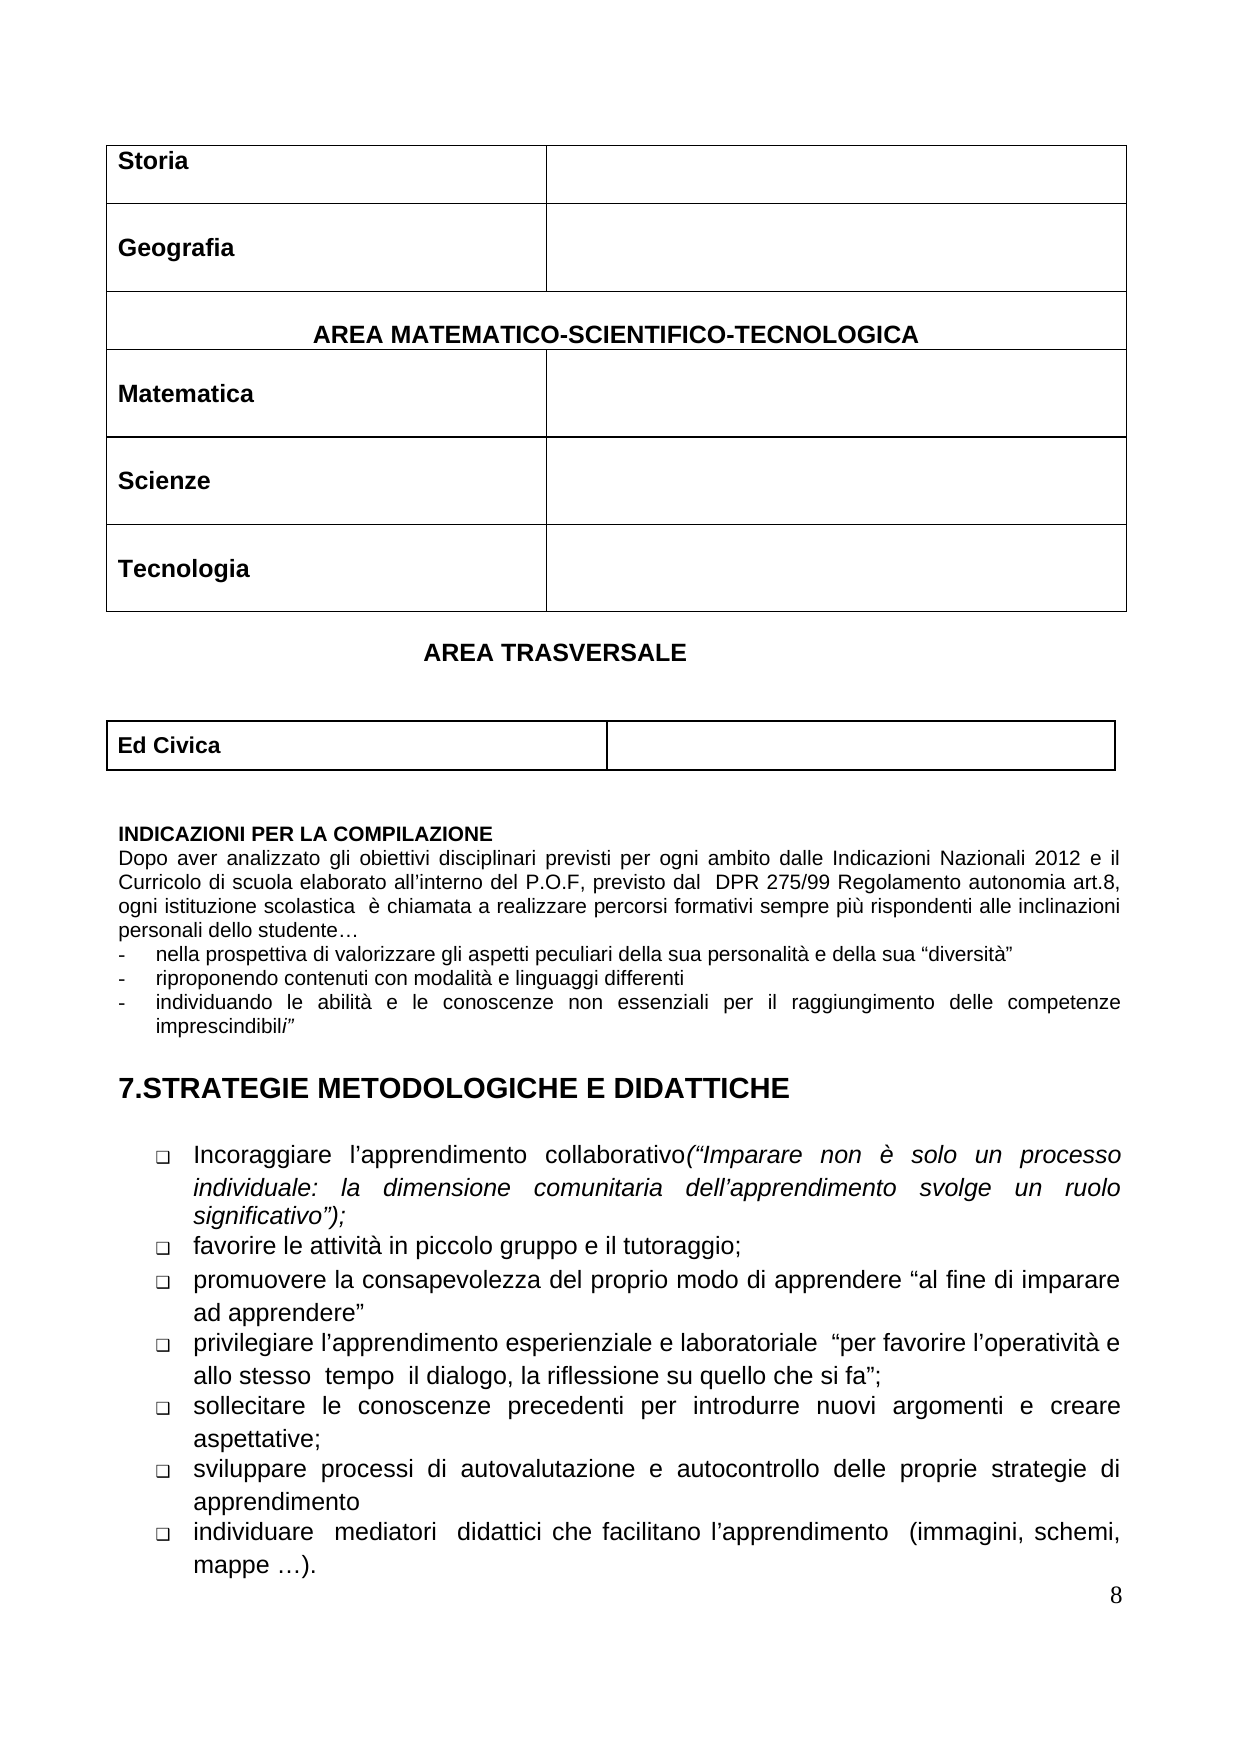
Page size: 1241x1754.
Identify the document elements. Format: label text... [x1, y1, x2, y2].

table_cell [547, 525, 1126, 611]
table_cell [547, 146, 1126, 203]
table_cell Storia [107, 146, 546, 203]
list sollecitare le conoscenze precedenti per introdurre nuovi argomenti e creare aspettative; [155, 1390, 1122, 1453]
table_header Ed Civica [108, 722, 606, 769]
table_cell Matematica [107, 350, 546, 436]
list nella prospettiva di valorizzare gli aspetti peculiari della sua personalità e della sua “diversità” [118, 941, 1122, 966]
list privilegiare l’apprendimento esperienziale e laboratoriale “per favorire l’operatività e allo stesso tempo il dialogo, la riflessione su quello che si fa”; [155, 1327, 1122, 1390]
list individuare mediatori didattici che facilitano l’apprendimento (immagini, schemi, mappe …). [155, 1516, 1122, 1579]
table_cell Tecnologia [107, 525, 546, 611]
text Dopo aver analizzato gli obiettivi disciplinari previsti per ogni ambito dalle Indicazioni Nazionali 2012 e il Curricolo di scuola elaborato all’interno del P.O.F, previsto dal DPR 275/99 Regolamento autonomia art.8, ogni istituzione scolastica è chiamata a realizzare percorsi formativi sempre più rispondenti alle inclinazioni personali dello studente… [118, 846, 1122, 941]
table_cell [547, 438, 1126, 524]
table_cell Scienze [107, 438, 546, 524]
table_cell [547, 204, 1126, 291]
table_cell Geografia [107, 204, 546, 291]
list favorire le attività in piccolo gruppo e il tutoraggio; [155, 1230, 1122, 1264]
table_cell AREA MATEMATICO-SCIENTIFICO-TECNOLOGICA [107, 292, 1126, 349]
list individuando le abilità e le conoscenze non essenziali per il raggiungimento delle competenze imprescindibili” [118, 990, 1122, 1038]
text INDICAZIONI PER LA COMPILAZIONE [118, 822, 1122, 846]
list sviluppare processi di autovalutazione e autocontrollo delle proprie strategie di apprendimento [155, 1453, 1122, 1516]
list promuovere la consapevolezza del proprio modo di apprendere “al fine di imparare ad apprendere” [155, 1264, 1122, 1327]
table_cell [547, 350, 1126, 436]
list Incoraggiare l’apprendimento collaborativo(“Imparare non è solo un processo individuale: la dimensione comunitaria dell’apprendimento svolge un ruolo significativo”); [155, 1138, 1122, 1230]
table_header [608, 722, 1114, 769]
list riproponendo contenuti con modalità e linguaggi differenti [118, 966, 1122, 990]
text 7.STRATEGIE METODOLOGICHE E DIDATTICHE [118, 1071, 1122, 1105]
text AREA TRASVERSALE [118, 638, 1122, 667]
